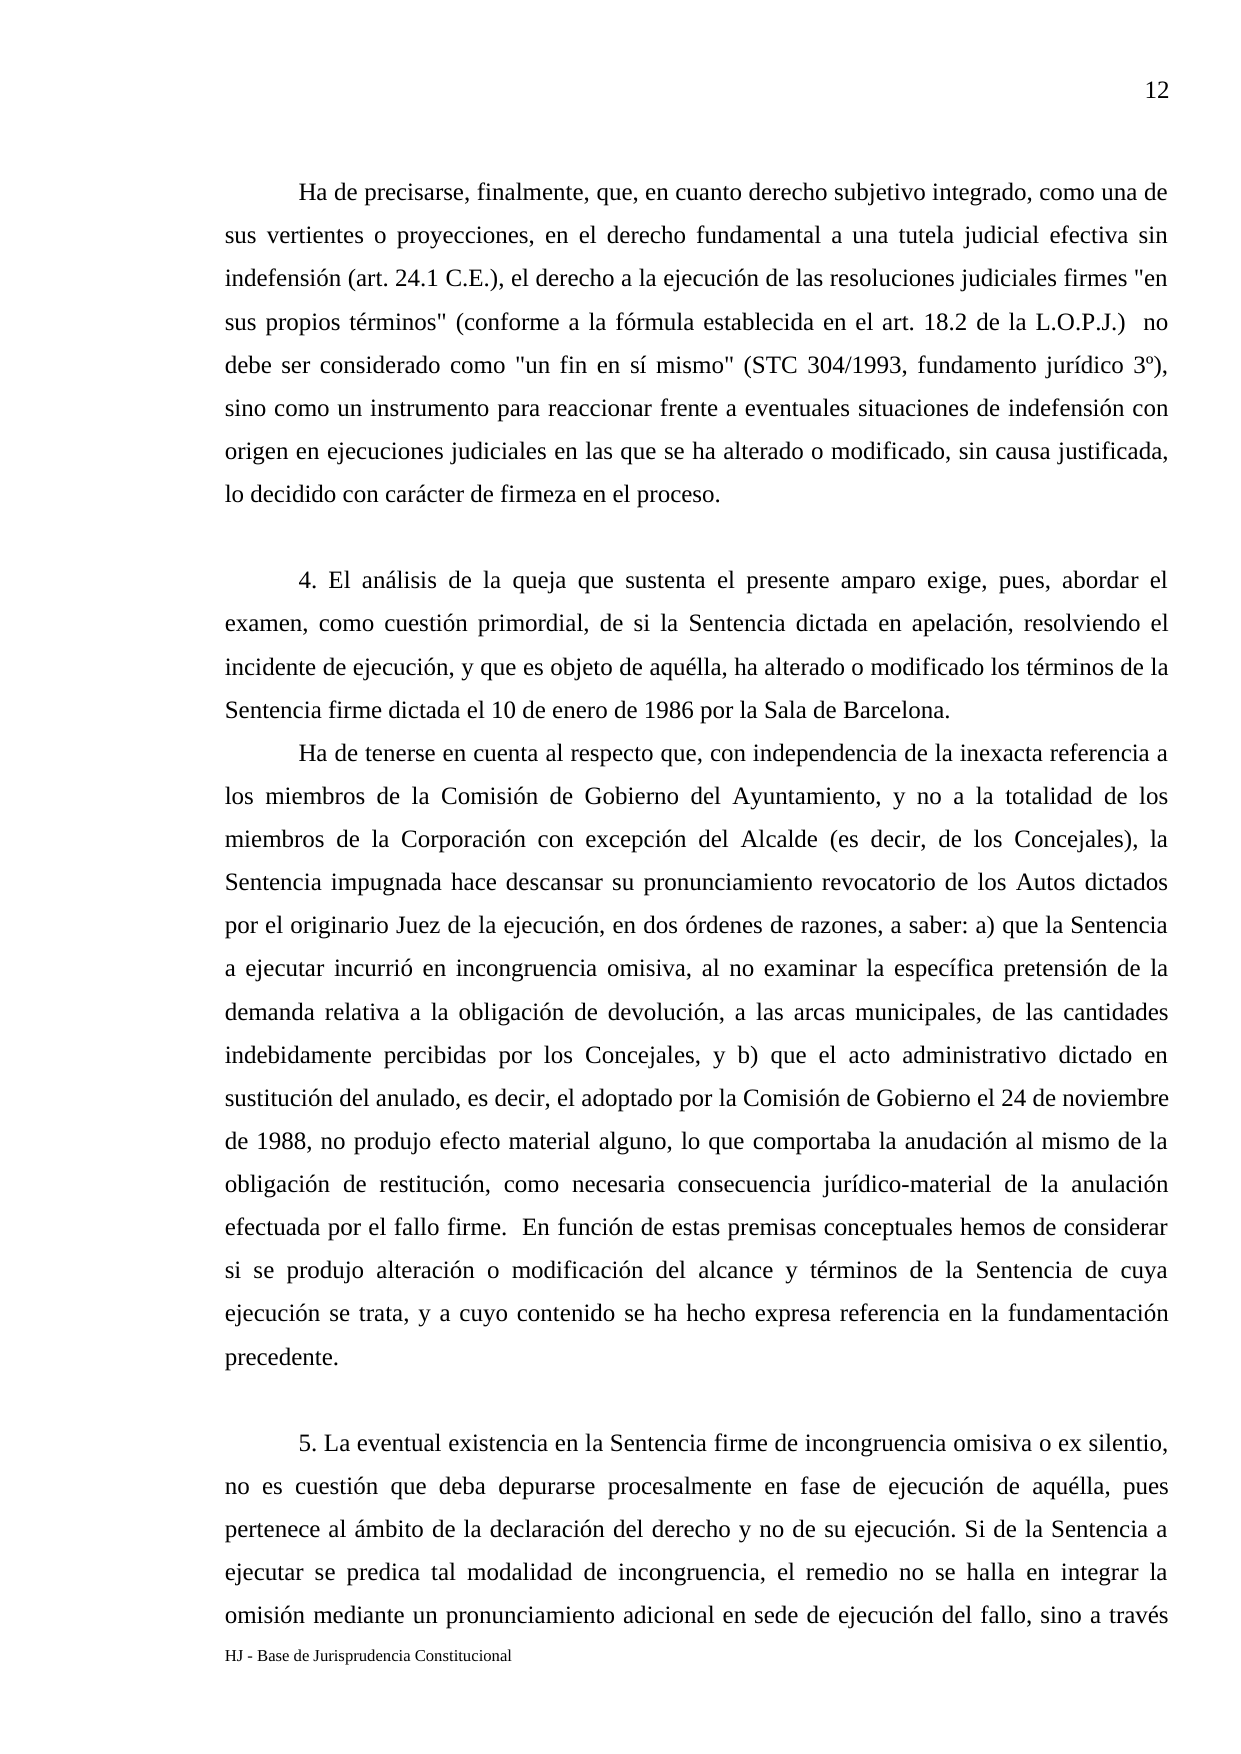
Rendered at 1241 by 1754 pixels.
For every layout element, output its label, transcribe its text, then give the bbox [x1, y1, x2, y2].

text Ha de precisarse, finalmente, que, en cuanto derecho subjetivo integrado, como una de sus vertientes o proyecciones, en el derecho fundamental a una tutela judicial efectiva sin indefensión (art. 24.1 C.E.), el derecho a la ejecución de las resoluciones judiciales firmes "en sus propios términos" (conforme a la fórmula establecida en el art. 18.2 de la L.O.P.J.) no debe ser considerado como "un fin en sí mismo" (STC 304/1993, fundamento jurídico 3º), sino como un instrumento para reaccionar frente a eventuales situaciones de indefensión con origen en ejecuciones judiciales en las que se ha alterado o modificado, sin causa justificada, lo decidido con carácter de firmeza en el proceso. [224, 177, 1169, 508]
text 4. El análisis de la queja que sustenta el presente amparo exige, pues, abordar el examen, como cuestión primordial, de si la Sentencia dictada en apelación, resolviendo el incidente de ejecución, y que es objeto de aquélla, ha alterado o modificado los términos de la Sentencia firme dictada el 10 de enero de 1986 por la Sala de Barcelona. [224, 565, 1169, 723]
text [224, 1428, 1169, 1629]
text Ha de tenerse en cuenta al respecto que, con independencia de la inexacta referencia a los miembros de la Comisión de Gobierno del Ayuntamiento, y no a la totalidad de los miembros de la Corporación con excepción del Alcalde (es decir, de los Concejales), la Sentencia impugnada hace descansar su pronunciamiento revocatorio de los Autos dictados por el originario Juez de la ejecución, en dos órdenes de razones, a saber: a) que la Sentencia a ejecutar incurrió en incongruencia omisiva, al no examinar la específica pretensión de la demanda relativa a la obligación de devolución, a las arcas municipales, de las cantidades indebidamente percibidas por los Concejales, y b) que el acto administrativo dictado en sustitución del anulado, es decir, el adoptado por la Comisión de Gobierno el 24 de noviembre de 1988, no produjo efecto material alguno, lo que comportaba la anudación al mismo de la obligación de restitución, como necesaria consecuencia jurídico-material de la anulación efectuada por el fallo firme. En función de estas premisas conceptuales hemos de considerar si se produjo alteración o modificación del alcance y términos de la Sentencia de cuya ejecución se trata, y a cuyo contenido se ha hecho expresa referencia en la fundamentación precedente. [224, 738, 1169, 1370]
